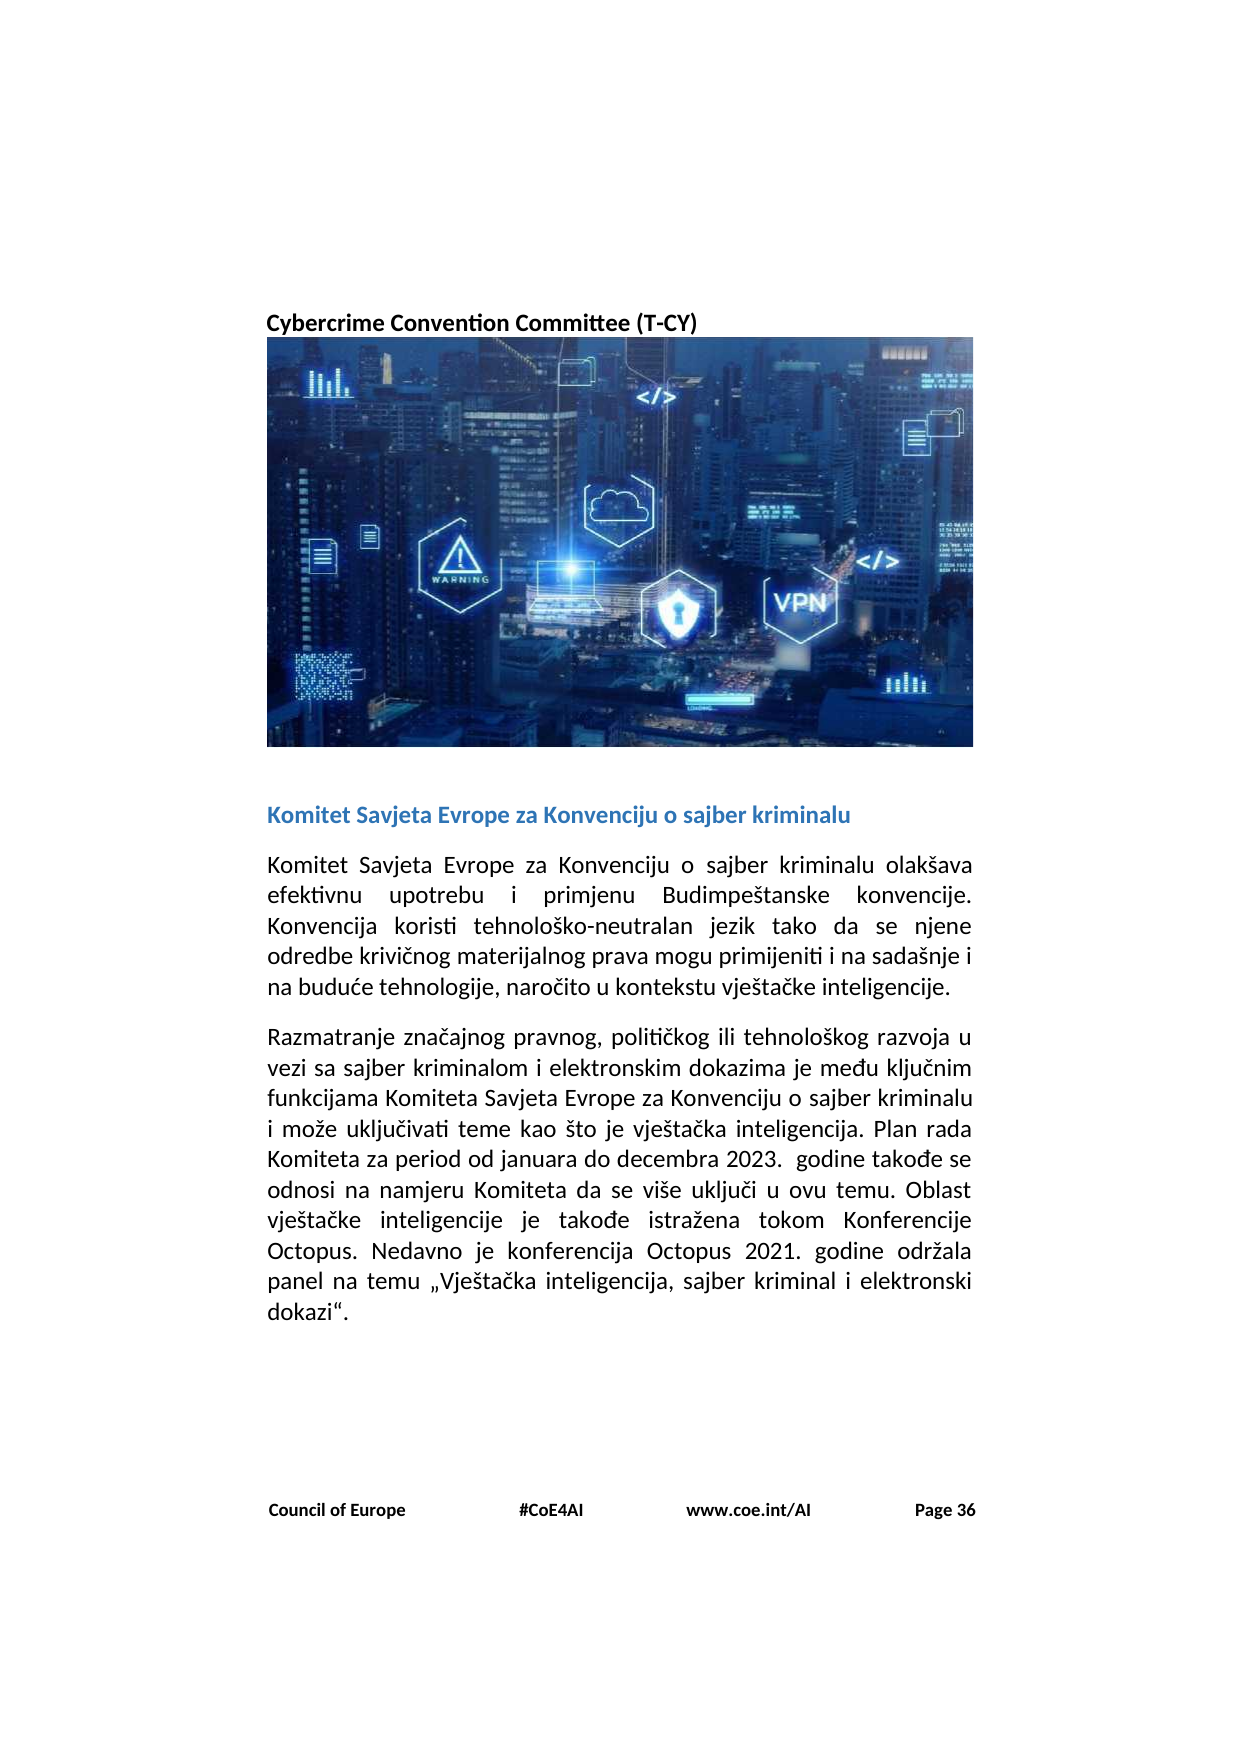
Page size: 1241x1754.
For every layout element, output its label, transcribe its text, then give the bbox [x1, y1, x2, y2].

text Komitet Savjeta Evrope za Konvenciju o sajber kriminalu olakšava efektivnu upotrebu i primjenu Budimpeštanske konvencije. Konvencija koristi tehnološko-neutralan jezik tako da se njene odredbe krivičnog materijalnog prava mogu primijeniti i na sadašnje i na buduće tehnologije, naročito u kontekstu vještačke inteligencije. [267, 849, 973, 1002]
picture [267, 337, 974, 748]
text Komitet Savjeta Evrope za Konvenciju o sajber kriminalu [267, 799, 973, 829]
text Razmatranje značajnog pravnog, političkog ili tehnološkog razvoja u vezi sa sajber kriminalom i elektronskim dokazima je među ključnim funkcijama Komiteta Savjeta Evrope za Konvenciju o sajber kriminalu i može uključivati teme kao što je vještačka inteligencija. Plan rada Komiteta za period od januara do decembra 2023. godine takođe se odnosi na namjeru Komiteta da se više uključi u ovu temu. Oblast vještačke inteligencije je takođe istražena tokom Konferencije Octopus. Nedavno je konferencija Octopus 2021. godine održala panel na temu „Vještačka inteligencija, sajber kriminal i elektronski dokazi“. [267, 1021, 973, 1326]
